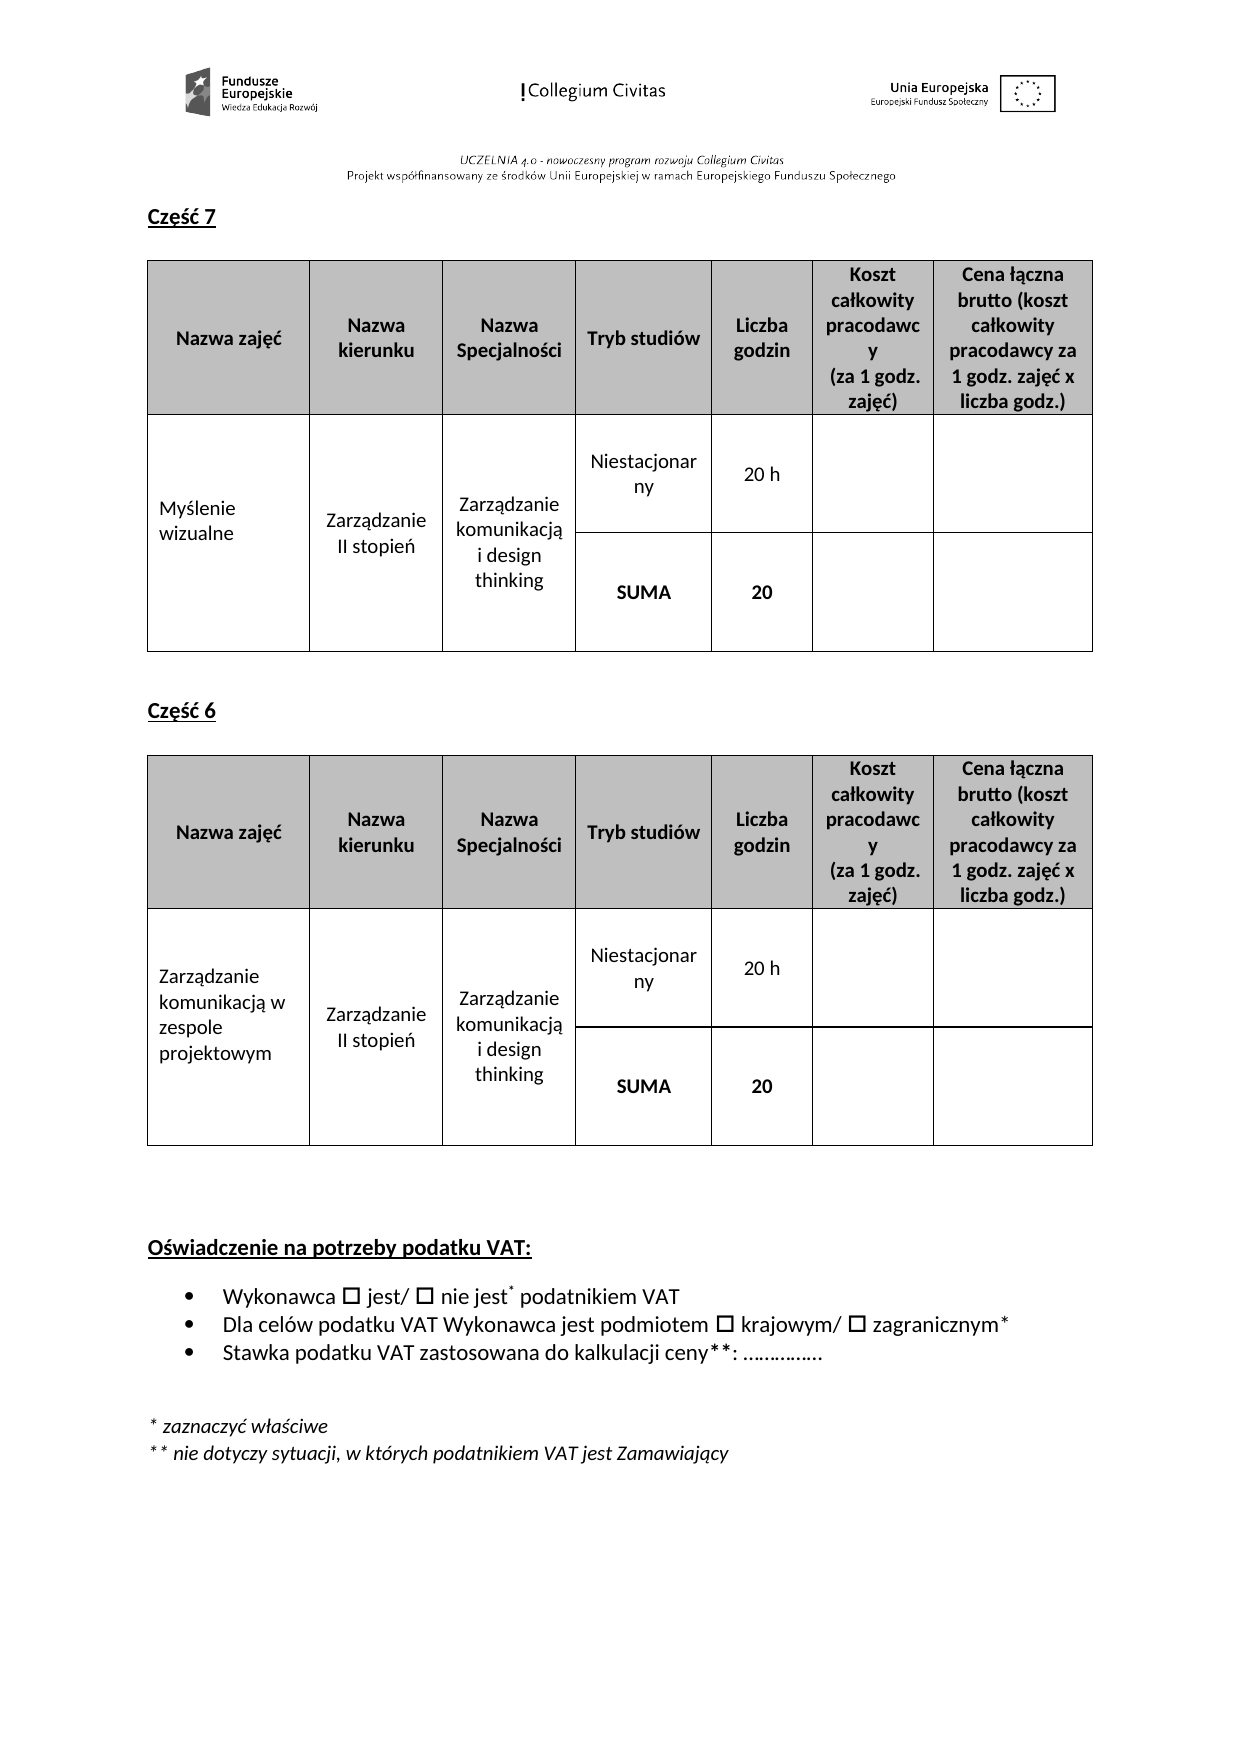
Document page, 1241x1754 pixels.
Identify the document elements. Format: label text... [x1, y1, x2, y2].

picture [147, 29, 1093, 203]
table_header Tryb studiów [576, 756, 711, 908]
table_cell 20 h [712, 909, 812, 1026]
table_header Nazwa kierunku [310, 756, 442, 908]
table_cell [934, 1028, 1092, 1145]
table_header Koszt całkowity pracodawcy (za 1 godz. zajęć) [813, 756, 933, 908]
list Wykonawca jest/ nie jest* podatnikiem VAT [185, 1282, 1093, 1310]
table_header Nazwa zajęć [148, 756, 309, 908]
text * zaznaczyć właściwe ** nie dotyczy sytuacji, w których podatnikiem VAT jest Zamawiający [148, 1413, 1093, 1466]
text Część 7 [148, 203, 1093, 230]
table_cell 20 h [712, 415, 812, 532]
table_header Cena łączna brutto (koszt całkowity pracodawcy za 1 godz. zajęć x liczba godz.) [934, 261, 1092, 414]
table_cell Zarządzanie II stopień [310, 909, 442, 1145]
table_cell [813, 909, 933, 1026]
table_header Liczba godzin [712, 261, 812, 414]
table_cell Zarządzanie komunikacją i design thinking [443, 415, 575, 651]
table_cell [934, 415, 1092, 532]
table_cell Zarządzanie II stopień [310, 415, 442, 651]
list Dla celów podatku VAT Wykonawca jest podmiotem krajowym/ zagranicznym* [185, 1310, 1093, 1338]
table_cell [934, 909, 1092, 1026]
table_header Liczba godzin [712, 756, 812, 908]
table_header Tryb studiów [576, 261, 711, 414]
table_cell Niestacjonarny [576, 415, 711, 532]
table_header Nazwa Specjalności [443, 756, 575, 908]
table_cell [934, 533, 1092, 651]
table_cell [813, 1028, 933, 1145]
list Stawka podatku VAT zastosowana do kalkulacji ceny**: …………… [185, 1338, 1093, 1366]
table_cell Zarządzanie komunikacją i design thinking [443, 909, 575, 1145]
table_cell 20 [712, 1028, 812, 1145]
table_cell Zarządzanie komunikacją w zespole projektowym [148, 909, 309, 1145]
text Oświadczenie na potrzeby podatku VAT: [148, 1233, 1093, 1261]
table_header Nazwa Specjalności [443, 261, 575, 414]
text Część 6 [148, 696, 1093, 724]
table_cell Niestacjonarny [576, 909, 711, 1026]
table_cell SUMA [576, 533, 711, 651]
table_header Nazwa kierunku [310, 261, 442, 414]
table_cell [813, 415, 933, 532]
table_cell Myślenie wizualne [148, 415, 309, 651]
table_header Nazwa zajęć [148, 261, 309, 414]
table_cell SUMA [576, 1028, 711, 1145]
table_header Koszt całkowity pracodawcy (za 1 godz. zajęć) [813, 261, 933, 414]
table_cell [813, 533, 933, 651]
table_cell 20 [712, 533, 812, 651]
table_header Cena łączna brutto (koszt całkowity pracodawcy za 1 godz. zajęć x liczba godz.) [934, 756, 1092, 908]
